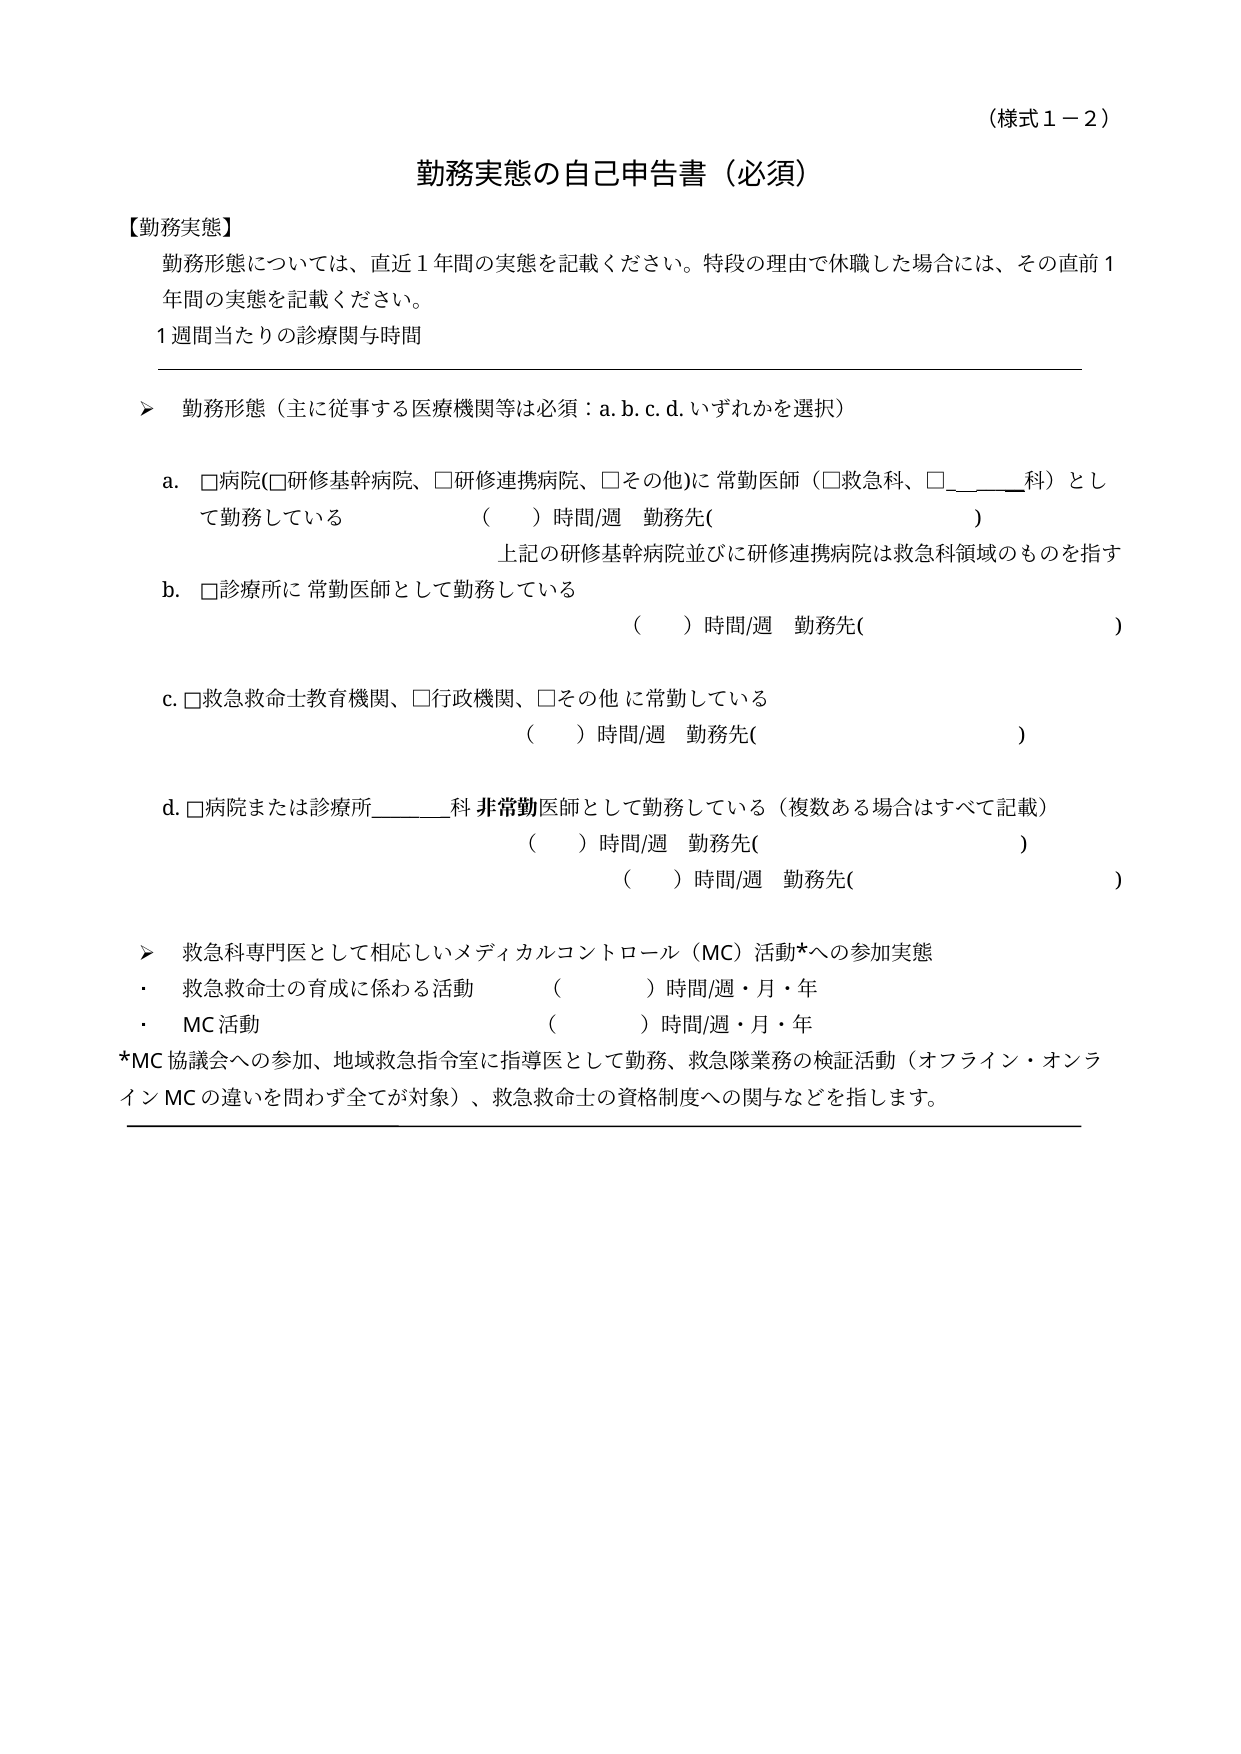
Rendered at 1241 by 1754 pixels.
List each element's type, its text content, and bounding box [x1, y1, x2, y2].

list 勤務形態（主に従事する医療機関等は必須：a. b. c. d. いずれかを選択） [138, 389, 1122, 426]
text *MC協議会への参加、地域救急指令室に指導医として勤務、救急隊業務の検証活動（オフライン・オンラインMCの違いを問わず全てが対象）、救急救命士の資格制度への関与などを指します。 [118, 1042, 1122, 1114]
text 勤務実態の自己申告書（必須） [118, 136, 1122, 208]
text d. □病院または診療所_____ _科 非常勤医師として勤務している（複数ある場合はすべて記載） [162, 788, 1122, 824]
text 【勤務実態】 [118, 208, 1122, 244]
list 救急科専門医として相応しいメディカルコントロール（MC）活動*への参加実態 [138, 933, 1122, 969]
text （ ）時間/週 勤務先( ) [118, 861, 1122, 897]
text （様式１－２） [140, 99, 1122, 136]
text （ ）時間/週 勤務先( ) [162, 824, 1122, 861]
list MC活動 （ ）時間/週・月・年 [138, 1006, 1122, 1042]
text 勤務形態については、直近１年間の実態を記載ください。特段の理由で休職した場合には、その直前1年間の実態を記載ください。 [162, 244, 1122, 317]
text 上記の研修基幹病院並びに研修連携病院は救急科領域のものを指す [118, 534, 1122, 571]
list 救急救命士の育成に係わる活動 （ ）時間/週・月・年 [138, 969, 1122, 1006]
list □診療所に 常勤医師として勤務している [162, 571, 1122, 607]
list □病院(□研修基幹病院、□研修連携病院、□その他)に 常勤医師（□救急科、□_ _____科）として勤務している （ ）時間/週 勤務先( ) [162, 462, 1122, 534]
text （ ）時間/週 勤務先( ) [118, 716, 1122, 752]
text c. □救急救命士教育機関、□行政機関、□その他 に常勤している [162, 679, 1122, 716]
text （ ）時間/週 勤務先( ) [199, 607, 1122, 643]
text 1週間当たりの診療関与時間 [156, 317, 1122, 353]
